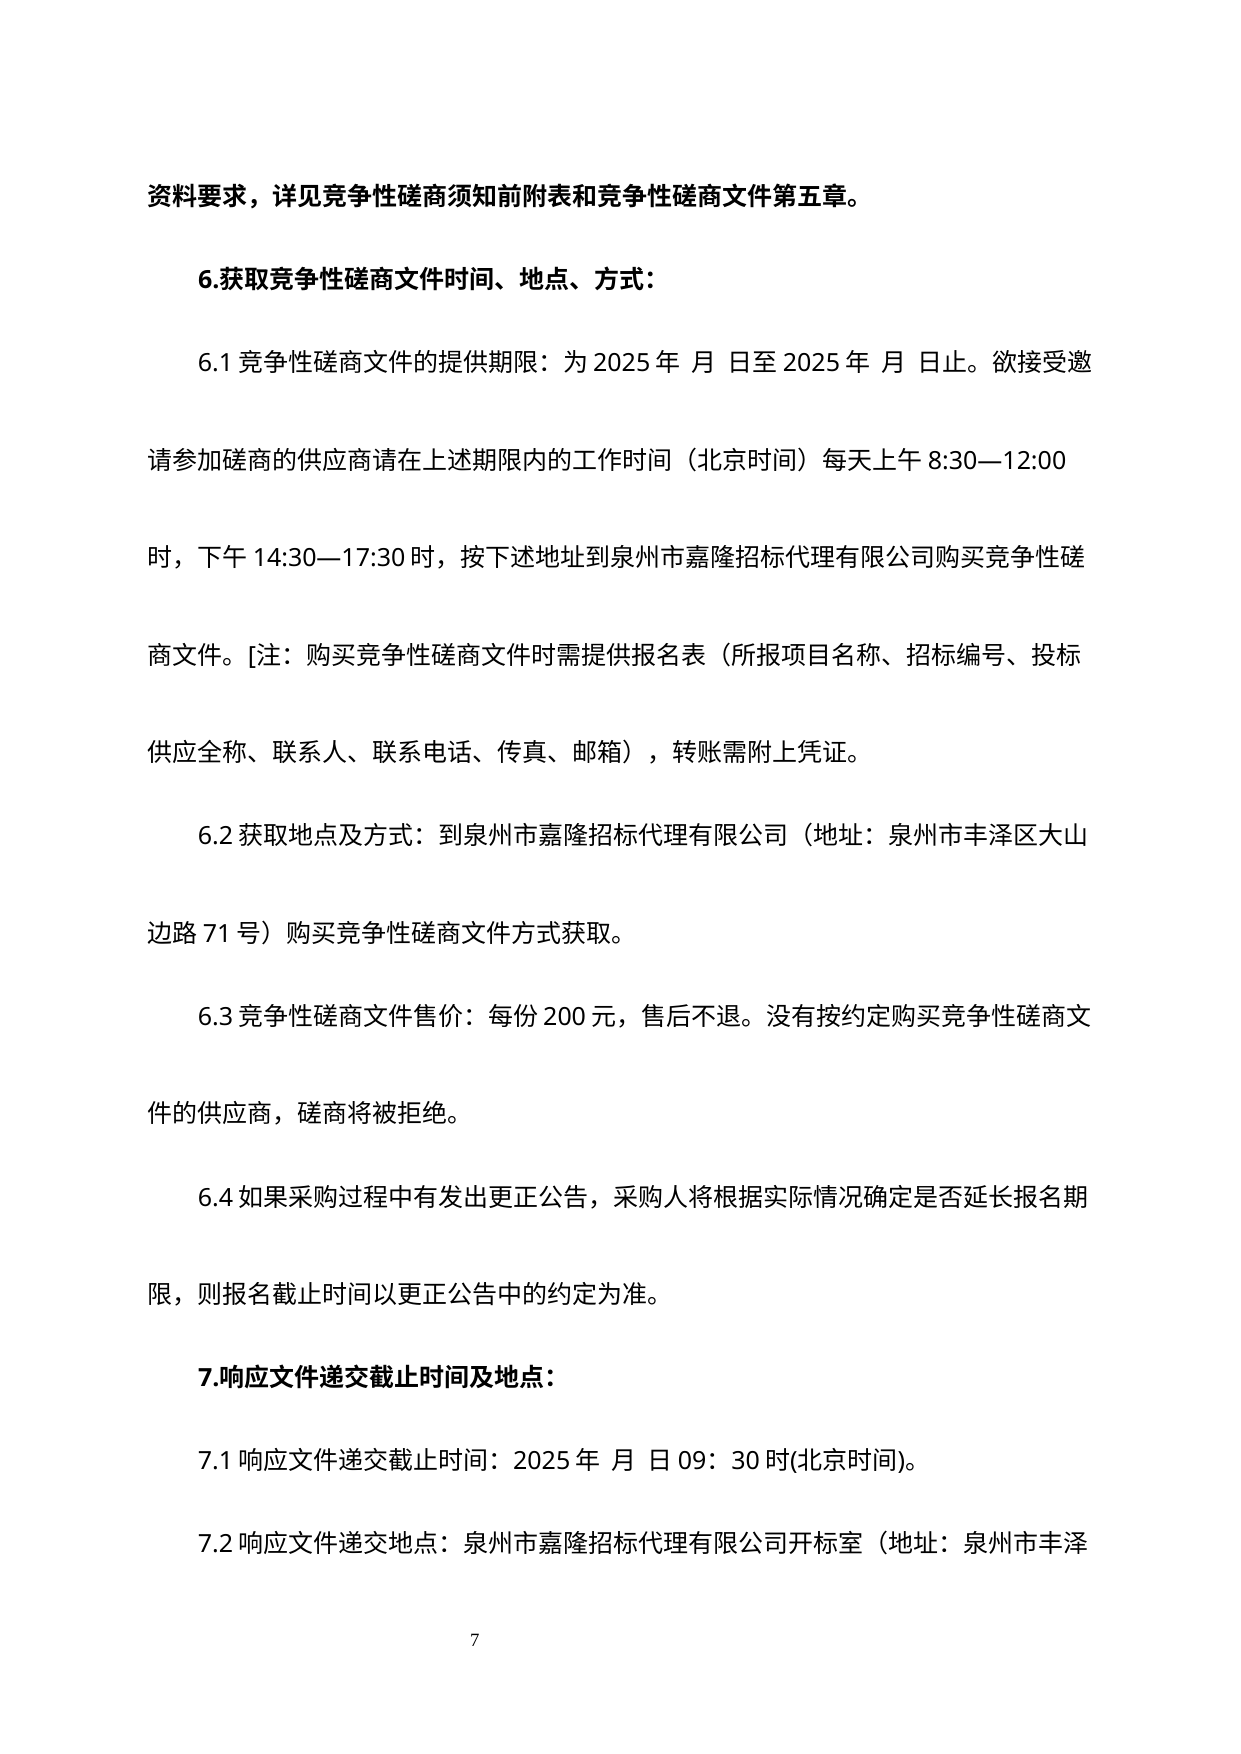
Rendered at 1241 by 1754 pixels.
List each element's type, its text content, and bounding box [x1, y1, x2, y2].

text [148, 162, 1093, 227]
list 6.获取竞争性磋商文件时间、地点、方式： [148, 245, 1093, 310]
text 6.2获取地点及方式：到泉州市嘉隆招标代理有限公司（地址：泉州市丰泽区大山边路71号）购买竞争性磋商文件方式获取。 [148, 801, 1093, 964]
list 7.响应文件递交截止时间及地点： [148, 1343, 1093, 1408]
text 6.3竞争性磋商文件售价：每份200元，售后不退。没有按约定购买竞争性磋商文件的供应商，磋商将被拒绝。 [148, 982, 1093, 1144]
text 7.1响应文件递交截止时间：2025年 月 日09：30时(北京时间)。 [198, 1426, 1093, 1491]
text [148, 1509, 1093, 1574]
text 6.1竞争性磋商文件的提供期限：为2025年 月 日至2025年 月 日止。欲接受邀请参加磋商的供应商请在上述期限内的工作时间（北京时间）每天上午8:30—12:00时，下午14:30—17:30时，按下述地址到泉州市嘉隆招标代理有限公司购买竞争性磋商文件。[注：购买竞争性磋商文件时需提供报名表（所报项目名称、招标编号、投标供应全称、联系人、联系电话、传真、邮箱），转账需附上凭证。 [148, 328, 1093, 783]
text 6.4如果采购过程中有发出更正公告，采购人将根据实际情况确定是否延长报名期限，则报名截止时间以更正公告中的约定为准。 [148, 1163, 1093, 1325]
